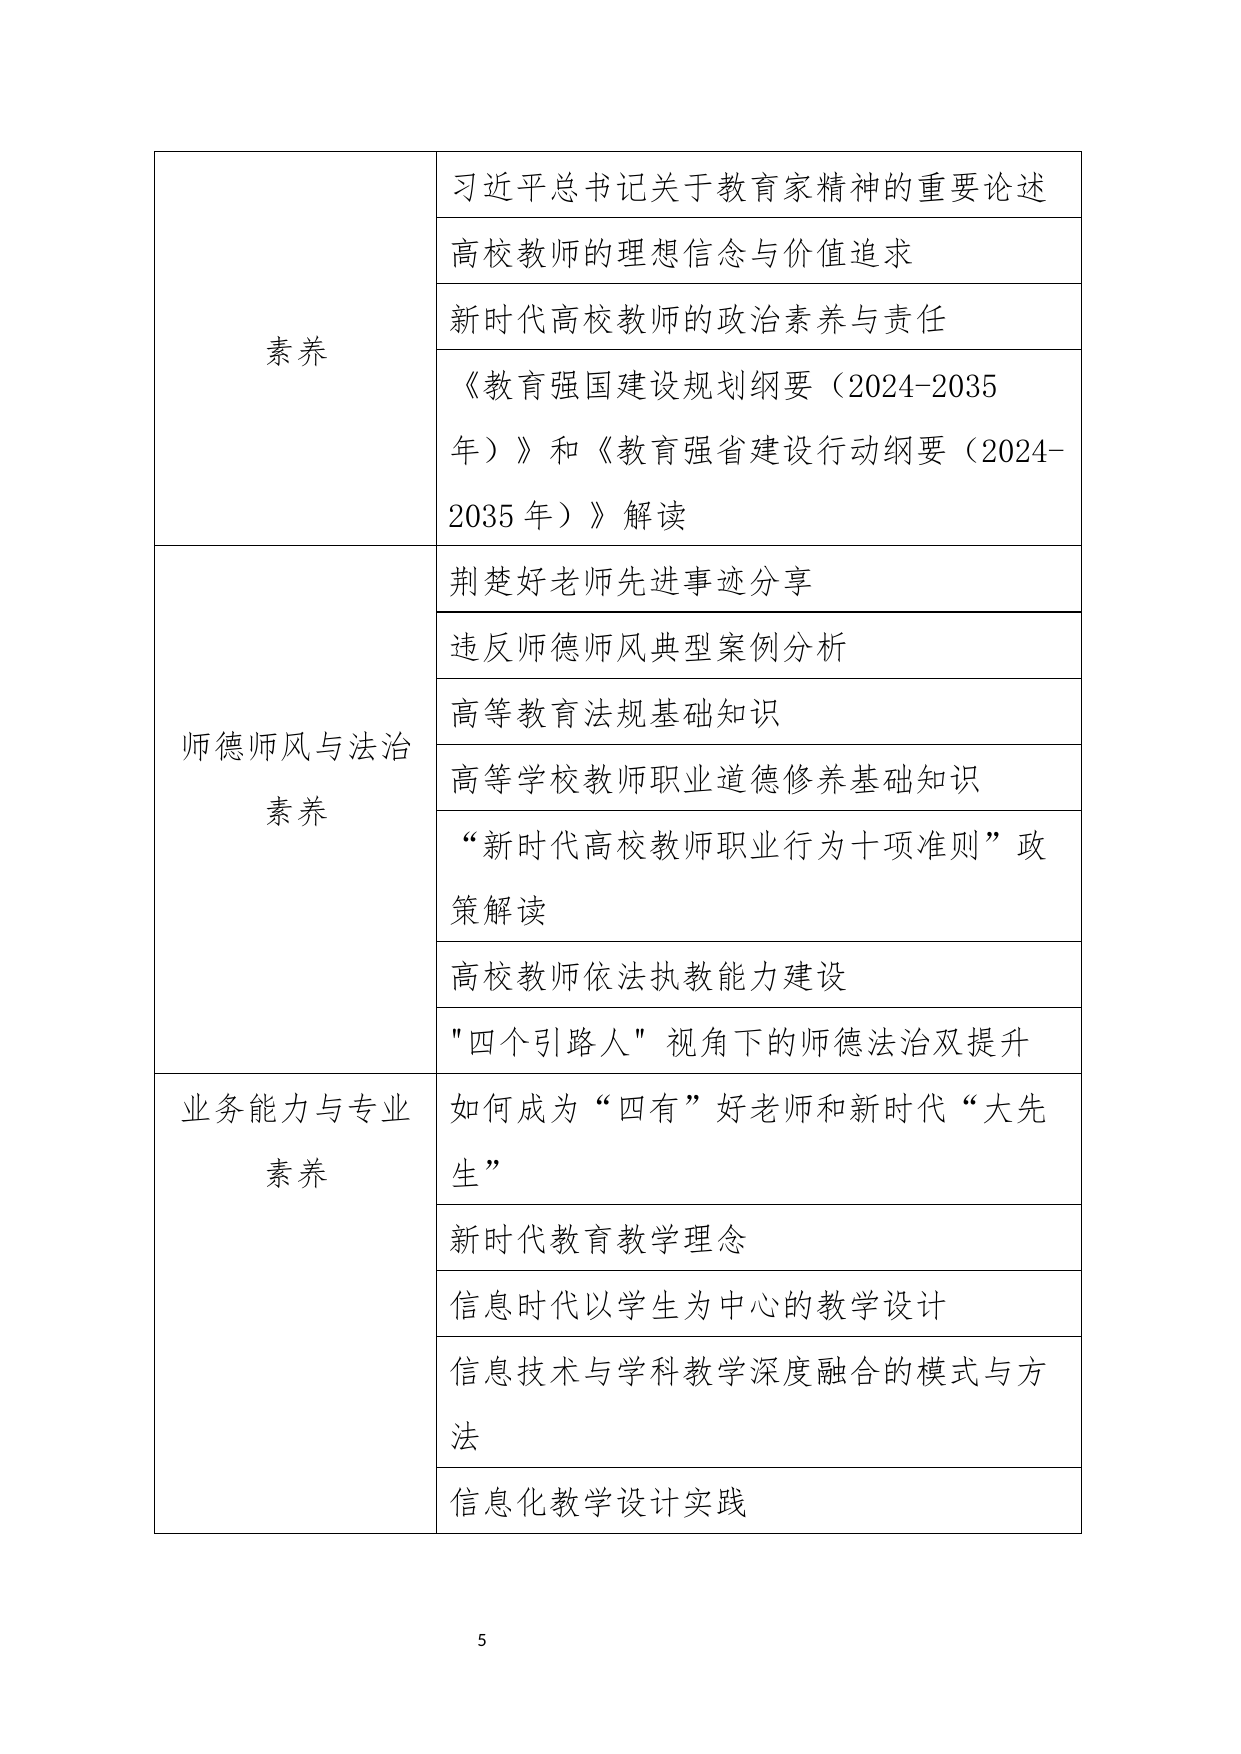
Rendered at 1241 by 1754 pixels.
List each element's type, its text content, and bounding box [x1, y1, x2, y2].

table_cell 信息技术与学科教学深度融合的模式与方法 [437, 1337, 1081, 1467]
table_cell 《教育强国建设规划纲要（2024-2035年）》和《教育强省建设行动纲要（2024-2035年）》解读 [437, 350, 1081, 545]
table_cell 信息化教学设计实践 [437, 1468, 1081, 1533]
table_cell 新时代高校教师的政治素养与责任 [437, 284, 1081, 349]
table_cell 高等教育法规基础知识 [437, 679, 1081, 743]
table_cell 师德师风与法治素养 [155, 546, 436, 1073]
table_cell “新时代高校教师职业行为十项准则”政策解读 [437, 811, 1081, 941]
table_cell 高等学校教师职业道德修养基础知识 [437, 745, 1081, 809]
table_cell 新时代教育教学理念 [437, 1205, 1081, 1270]
table_cell "四个引路人" 视角下的师德法治双提升 [437, 1008, 1081, 1073]
table_cell 如何成为“四有”好老师和新时代“大先生” [437, 1074, 1081, 1204]
table_cell 高校教师的理想信念与价值追求 [437, 218, 1081, 283]
table_cell 理想信念与政治素养 [155, 152, 436, 545]
table_cell 高校教师依法执教能力建设 [437, 942, 1081, 1007]
table_cell 信息时代以学生为中心的教学设计 [437, 1271, 1081, 1336]
table_cell 习近平总书记关于教育家精神的重要论述 [437, 152, 1081, 217]
table_cell 荆楚好老师先进事迹分享 [437, 546, 1081, 611]
table_cell 违反师德师风典型案例分析 [437, 613, 1081, 677]
table_cell 业务能力与专业素养 [155, 1074, 436, 1533]
